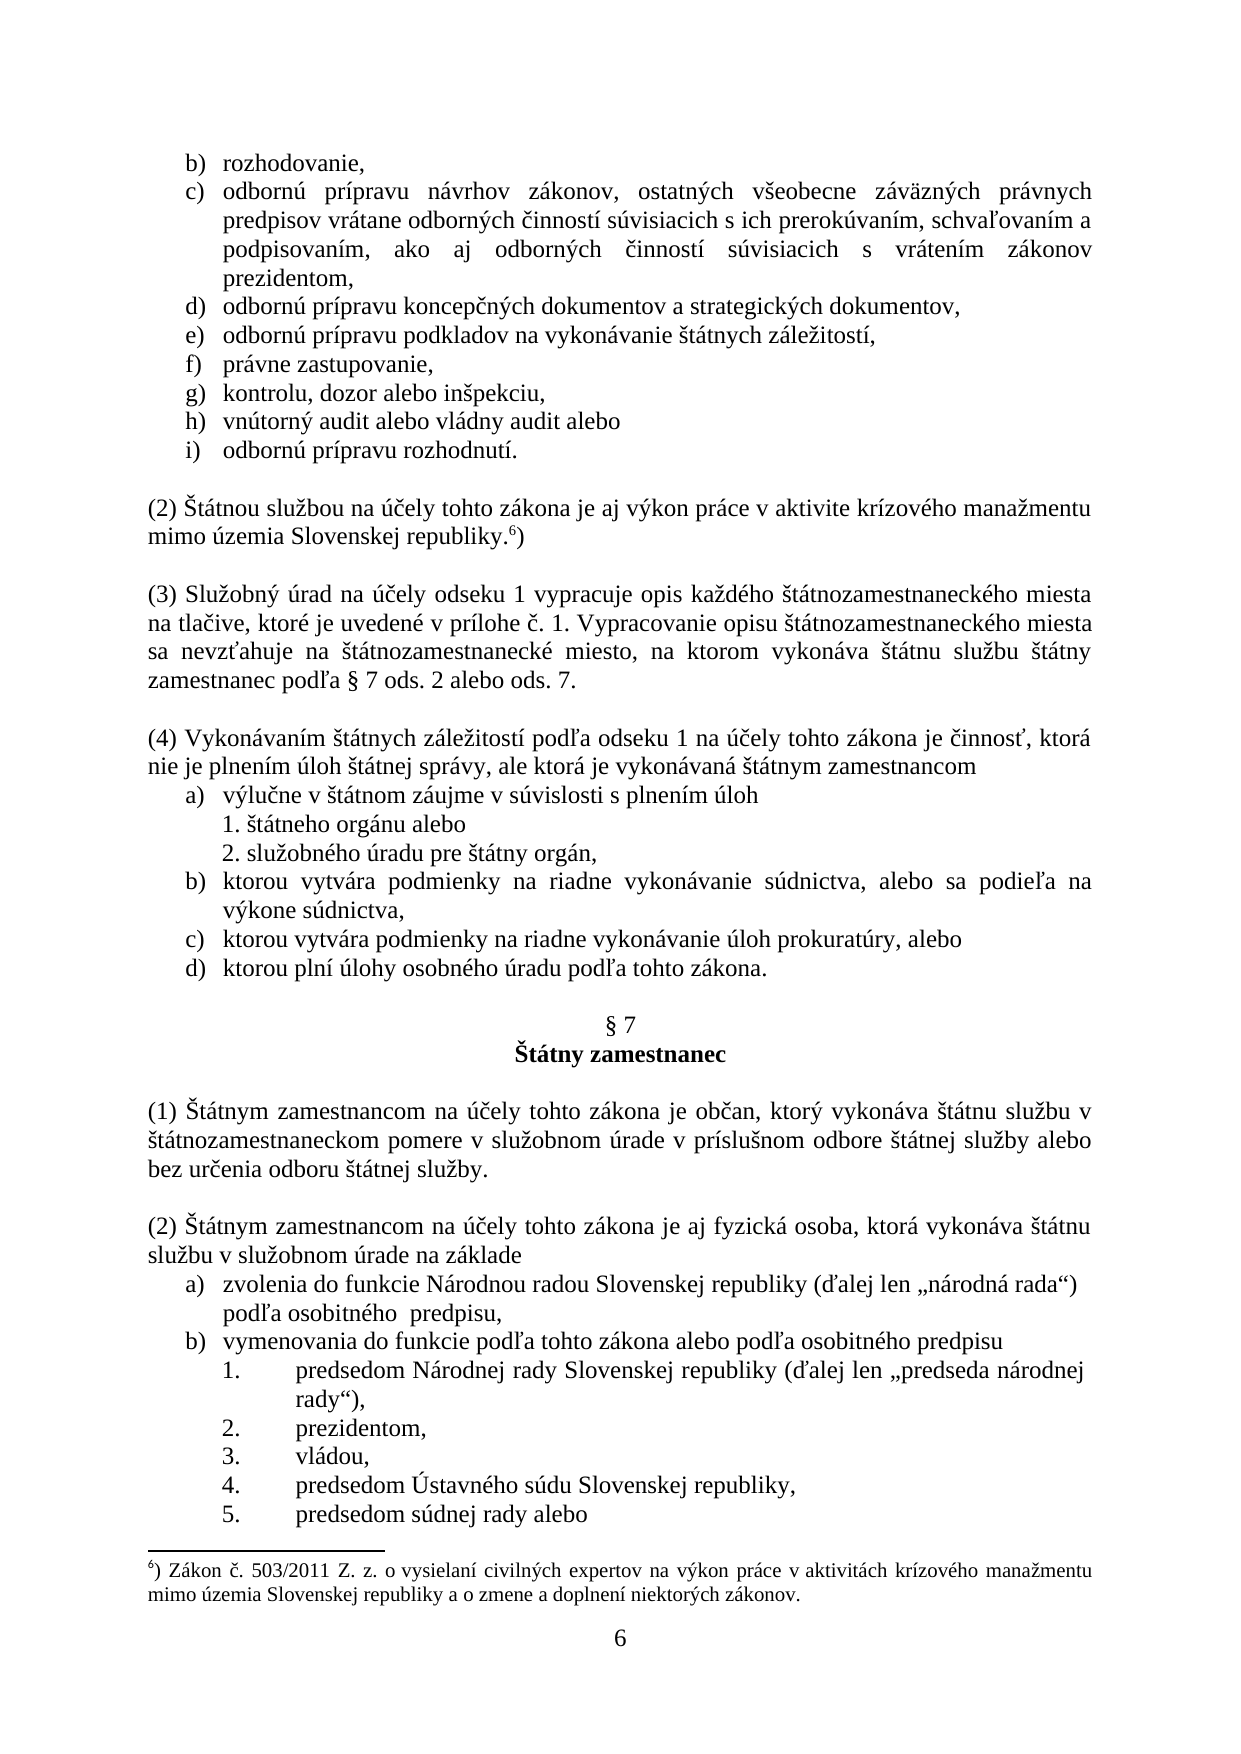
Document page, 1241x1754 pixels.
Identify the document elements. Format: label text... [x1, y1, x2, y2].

list vnútorný audit alebo vládny audit alebo [185, 406, 1092, 435]
subtitle § 7 [148, 1010, 1092, 1039]
list vymenovania do funkcie podľa tohto zákona alebo podľa osobitného predpisu [185, 1326, 1092, 1355]
text (2) Štátnym zamestnancom na účely tohto zákona je aj fyzická osoba, ktorá vykonáva štátnu službu v služobnom úrade na základe [148, 1211, 1092, 1269]
list odbornú prípravu rozhodnutí. [185, 435, 1092, 464]
list ktorou plní úlohy osobného úradu podľa tohto zákona. [185, 953, 1092, 981]
list ktorou vytvára podmienky na riadne vykonávanie úloh prokuratúry, alebo [185, 924, 1092, 953]
list zvolenia do funkcie Národnou radou Slovenskej republiky (ďalej len „národná rada“) podľa osobitného predpisu, [185, 1269, 1092, 1326]
list právne zastupovanie, [185, 349, 1092, 378]
list odbornú prípravu koncepčných dokumentov a strategických dokumentov, [185, 291, 1092, 320]
list vládou, [222, 1441, 1092, 1470]
text (1) Štátnym zamestnancom na účely tohto zákona je občan, ktorý vykonáva štátnu službu v štátnozamestnaneckom pomere v služobnom úrade v príslušnom odbore štátnej služby alebo bez určenia odboru štátnej služby. [148, 1096, 1092, 1183]
list odbornú prípravu podkladov na vykonávanie štátnych záležitostí, [185, 320, 1092, 349]
subtitle Štátny zamestnanec [148, 1039, 1092, 1068]
text 1. štátneho orgánu alebo [148, 809, 1092, 838]
list predsedom súdnej rady alebo [222, 1499, 1092, 1528]
text (4) Vykonávaním štátnych záležitostí podľa odseku 1 na účely tohto zákona je činnosť, ktorá nie je plnením úloh štátnej správy, ale ktorá je vykonávaná štátnym zamestnancom [148, 723, 1092, 780]
text (2) Štátnou službou na účely tohto zákona je aj výkon práce v aktivite krízového manažmentu mimo územia Slovenskej republiky.) [148, 493, 1092, 550]
list výlučne v štátnom záujme v súvislosti s plnením úloh [185, 780, 1092, 809]
text 2. služobného úradu pre štátny orgán, [148, 838, 1092, 866]
list prezidentom, [222, 1413, 1092, 1441]
list rozhodovanie, [185, 148, 1092, 176]
list kontrolu, dozor alebo inšpekciu, [185, 378, 1092, 406]
list predsedom Ústavného súdu Slovenskej republiky, [222, 1470, 1092, 1499]
text (3) Služobný úrad na účely odseku 1 vypracuje opis každého štátnozamestnaneckého miesta na tlačive, ktoré je uvedené v prílohe č. 1. Vypracovanie opisu štátnozamestnaneckého miesta sa nevzťahuje na štátnozamestnanecké miesto, na ktorom vykonáva štátnu službu štátny zamestnanec podľa § 7 ods. 2 alebo ods. 7. [148, 579, 1092, 694]
list odbornú prípravu návrhov zákonov, ostatných všeobecne záväzných právnych predpisov vrátane odborných činností súvisiacich s ich prerokúvaním, schvaľovaním a podpisovaním, ako aj odborných činností súvisiacich s vrátením zákonov prezidentom, [185, 176, 1092, 291]
list predsedom Národnej rady Slovenskej republiky (ďalej len „predseda národnej rady“), [222, 1355, 1092, 1413]
list ktorou vytvára podmienky na riadne vykonávanie súdnictva, alebo sa podieľa na výkone súdnictva, [185, 866, 1092, 924]
